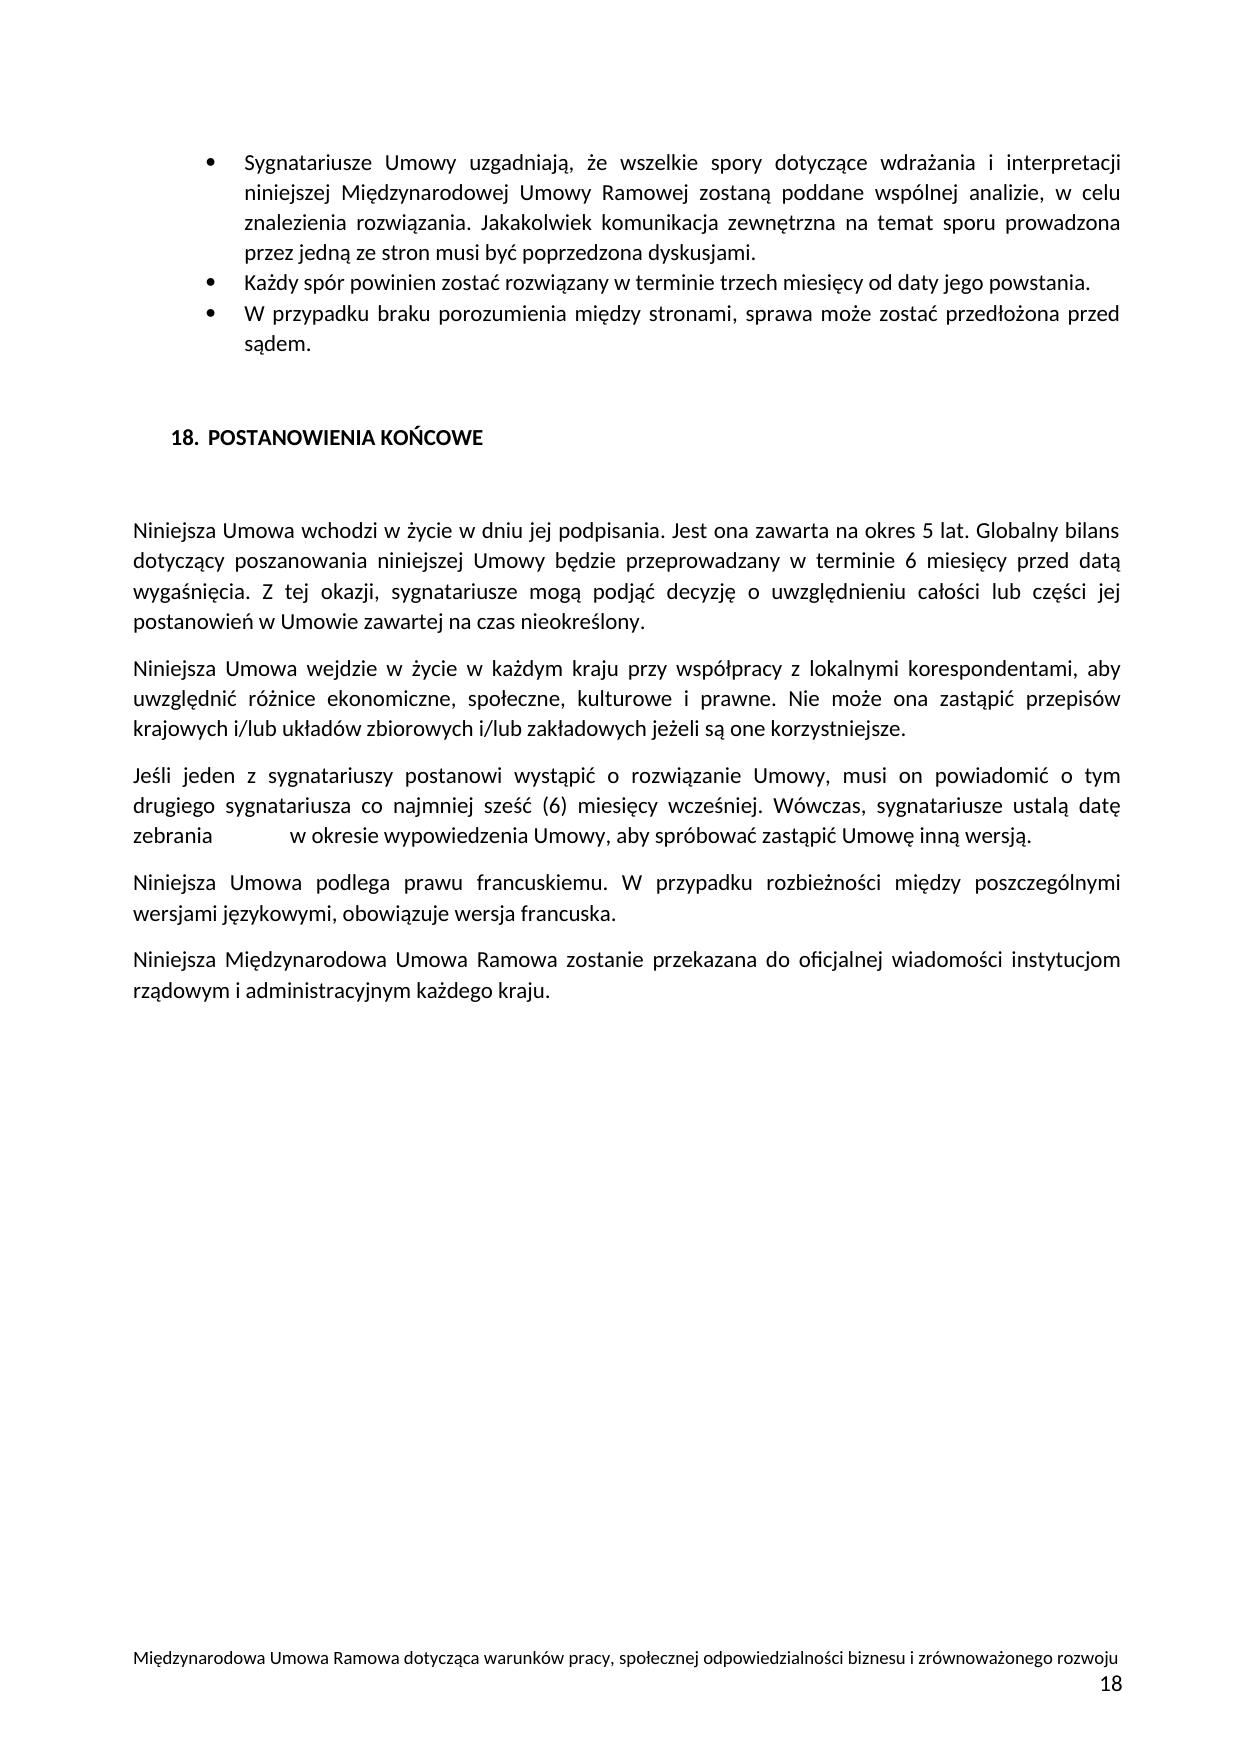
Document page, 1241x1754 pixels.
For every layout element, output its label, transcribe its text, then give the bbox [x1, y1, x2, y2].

list Każdy spór powinien zostać rozwiązany w terminie trzech miesięcy od daty jego powstania. [207, 268, 1122, 296]
text Niniejsza Umowa wchodzi w życie w dniu jej podpisania. Jest ona zawarta na okres 5 lat. Globalny bilans dotyczący poszanowania niniejszej Umowy będzie przeprowadzany w terminie 6 miesięcy przed datą wygaśnięcia. Z tej okazji, sygnatariusze mogą podjąć decyzję o uwzględnieniu całości lub części jej postanowień w Umowie zawartej na czas nieokreślony. [133, 516, 1122, 635]
text Niniejsza Międzynarodowa Umowa Ramowa zostanie przekazana do oficjalnej wiadomości instytucjom rządowym i administracyjnym każdego kraju. [133, 946, 1122, 1004]
list Sygnatariusze Umowy uzgadniają, że wszelkie spory dotyczące wdrażania i interpretacji niniejszej Międzynarodowej Umowy Ramowej zostaną poddane wspólnej analizie, w celu znalezienia rozwiązania. Jakakolwiek komunikacja zewnętrzna na temat sporu prowadzona przez jedną ze stron musi być poprzedzona dyskusjami. [207, 148, 1122, 266]
text Niniejsza Umowa wejdzie w życie w każdym kraju przy współpracy z lokalnymi korespondentami, aby uwzględnić różnice ekonomiczne, społeczne, kulturowe i prawne. Nie może ona zastąpić przepisów krajowych i/lub układów zbiorowych i/lub zakładowych jeżeli są one korzystniejsze. [133, 654, 1122, 742]
list W przypadku braku porozumienia między stronami, sprawa może zostać przedłożona przed sądem. [207, 299, 1122, 357]
list POSTANOWIENIA KOŃCOWE [170, 423, 1122, 451]
text Jeśli jeden z sygnatariuszy postanowi wystąpić o rozwiązanie Umowy, musi on powiadomić o tym drugiego sygnatariusza co najmniej sześć (6) miesięcy wcześniej. Wówczas, sygnatariusze ustalą datę zebrania w okresie wypowiedzenia Umowy, aby spróbować zastąpić Umowę inną wersją. [133, 761, 1122, 849]
text Niniejsza Umowa podlega prawu francuskiemu. W przypadku rozbieżności między poszczególnymi wersjami językowymi, obowiązuje wersja francuska. [133, 868, 1122, 927]
